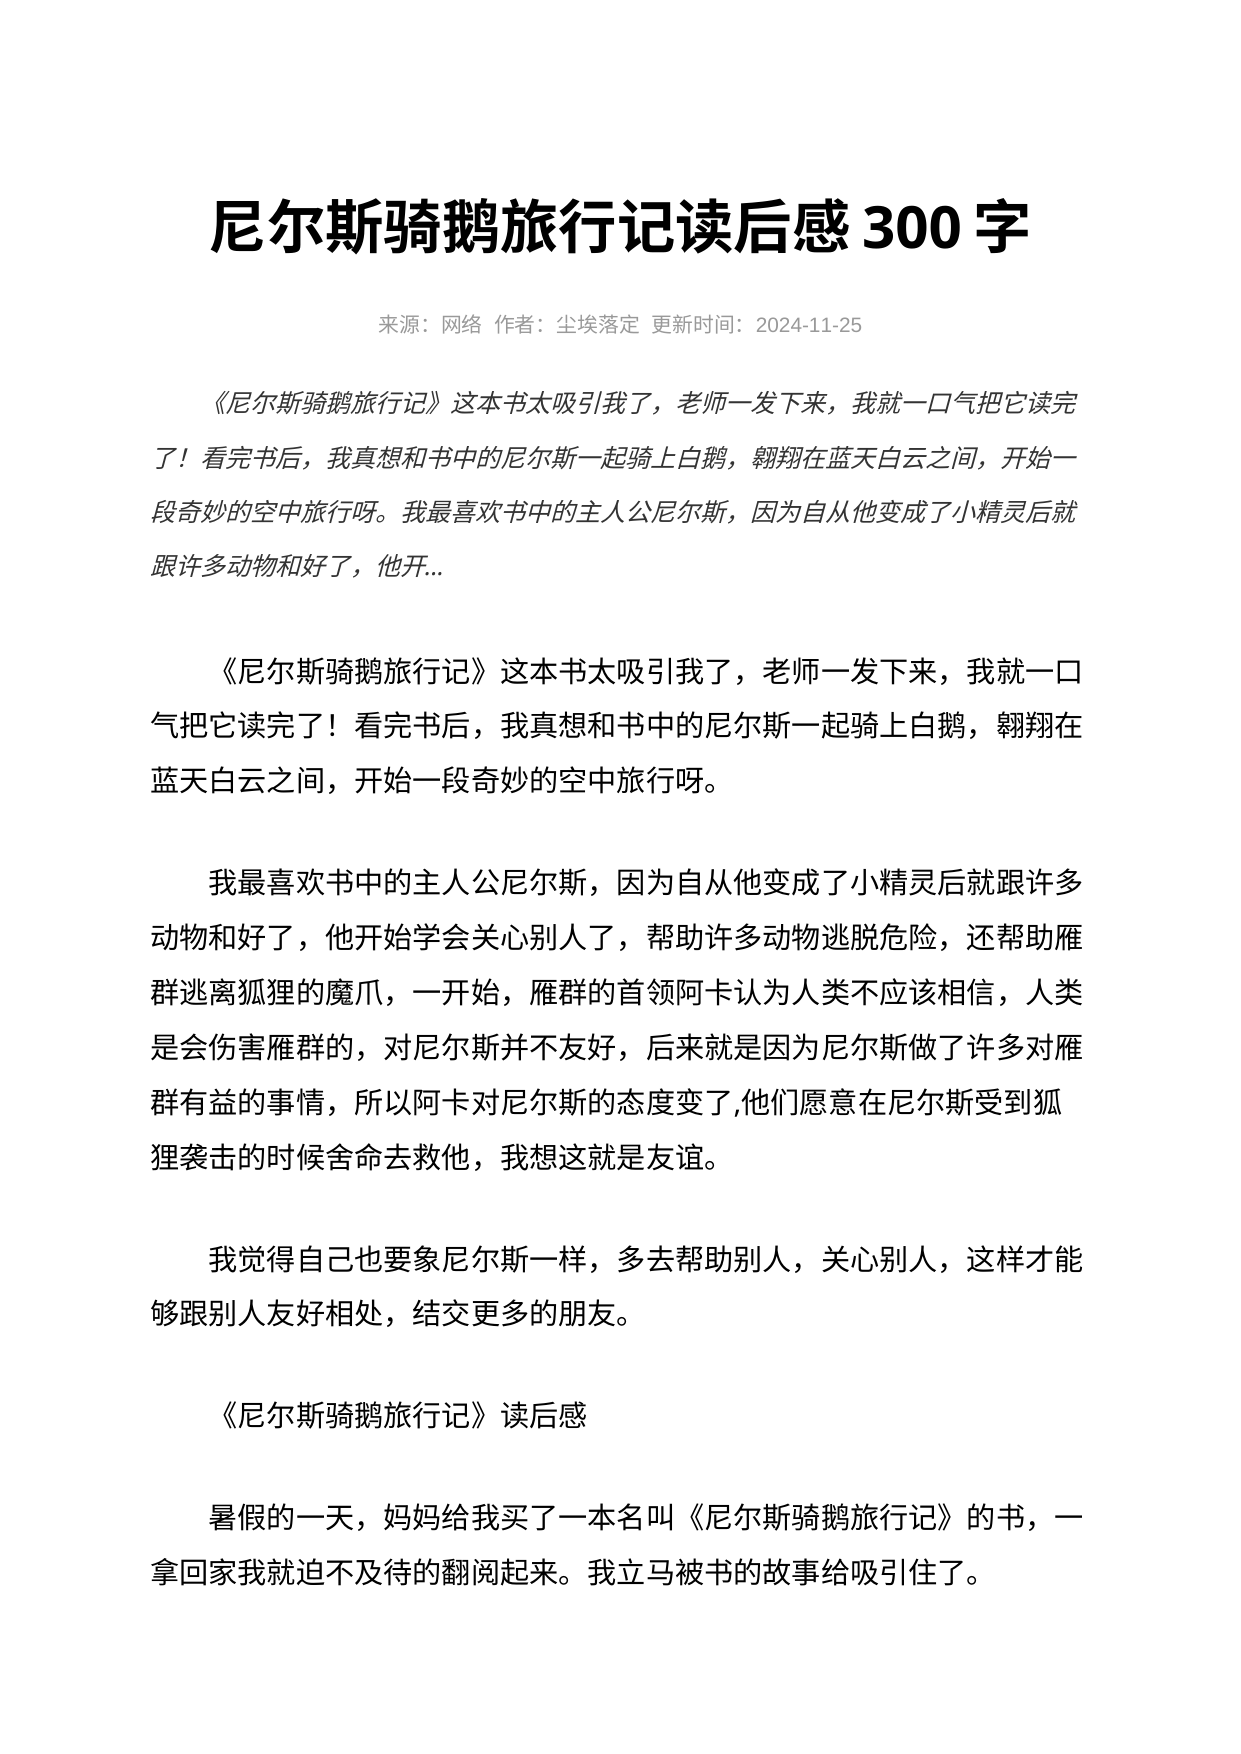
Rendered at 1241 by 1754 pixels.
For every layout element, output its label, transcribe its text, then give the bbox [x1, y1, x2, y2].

text 《尼尔斯骑鹅旅行记》读后感 [150, 1393, 1090, 1435]
text 来源：网络 作者：尘埃落定 更新时间：2024-11-25 [150, 313, 1090, 337]
text 暑假的一天，妈妈给我买了一本名叫《尼尔斯骑鹅旅行记》的书，一拿回家我就迫不及待的翻阅起来。我立马被书的故事给吸引住了。 [150, 1494, 1090, 1592]
text 《尼尔斯骑鹅旅行记》这本书太吸引我了，老师一发下来，我就一口气把它读完了！看完书后，我真想和书中的尼尔斯一起骑上白鹅，翱翔在蓝天白云之间，开始一段奇妙的空中旅行呀。我最喜欢书中的主人公尼尔斯，因为自从他变成了小精灵后就跟许多动物和好了，他开... [150, 384, 1090, 583]
text 《尼尔斯骑鹅旅行记》这本书太吸引我了，老师一发下来，我就一口气把它读完了！看完书后，我真想和书中的尼尔斯一起骑上白鹅，翱翔在蓝天白云之间，开始一段奇妙的空中旅行呀。 [150, 648, 1090, 800]
subtitle 尼尔斯骑鹅旅行记读后感300字 [150, 181, 1090, 266]
text 我觉得自己也要象尼尔斯一样，多去帮助别人，关心别人，这样才能够跟别人友好相处，结交更多的朋友。 [150, 1236, 1090, 1333]
text 我最喜欢书中的主人公尼尔斯，因为自从他变成了小精灵后就跟许多动物和好了，他开始学会关心别人了，帮助许多动物逃脱危险，还帮助雁群逃离狐狸的魔爪，一开始，雁群的首领阿卡认为人类不应该相信，人类是会伤害雁群的，对尼尔斯并不友好，后来就是因为尼尔斯做了许多对雁群有益的事情，所以阿卡对尼尔斯的态度变了,他们愿意在尼尔斯受到狐狸袭击的时候舍命去救他，我想这就是友谊。 [150, 860, 1090, 1177]
